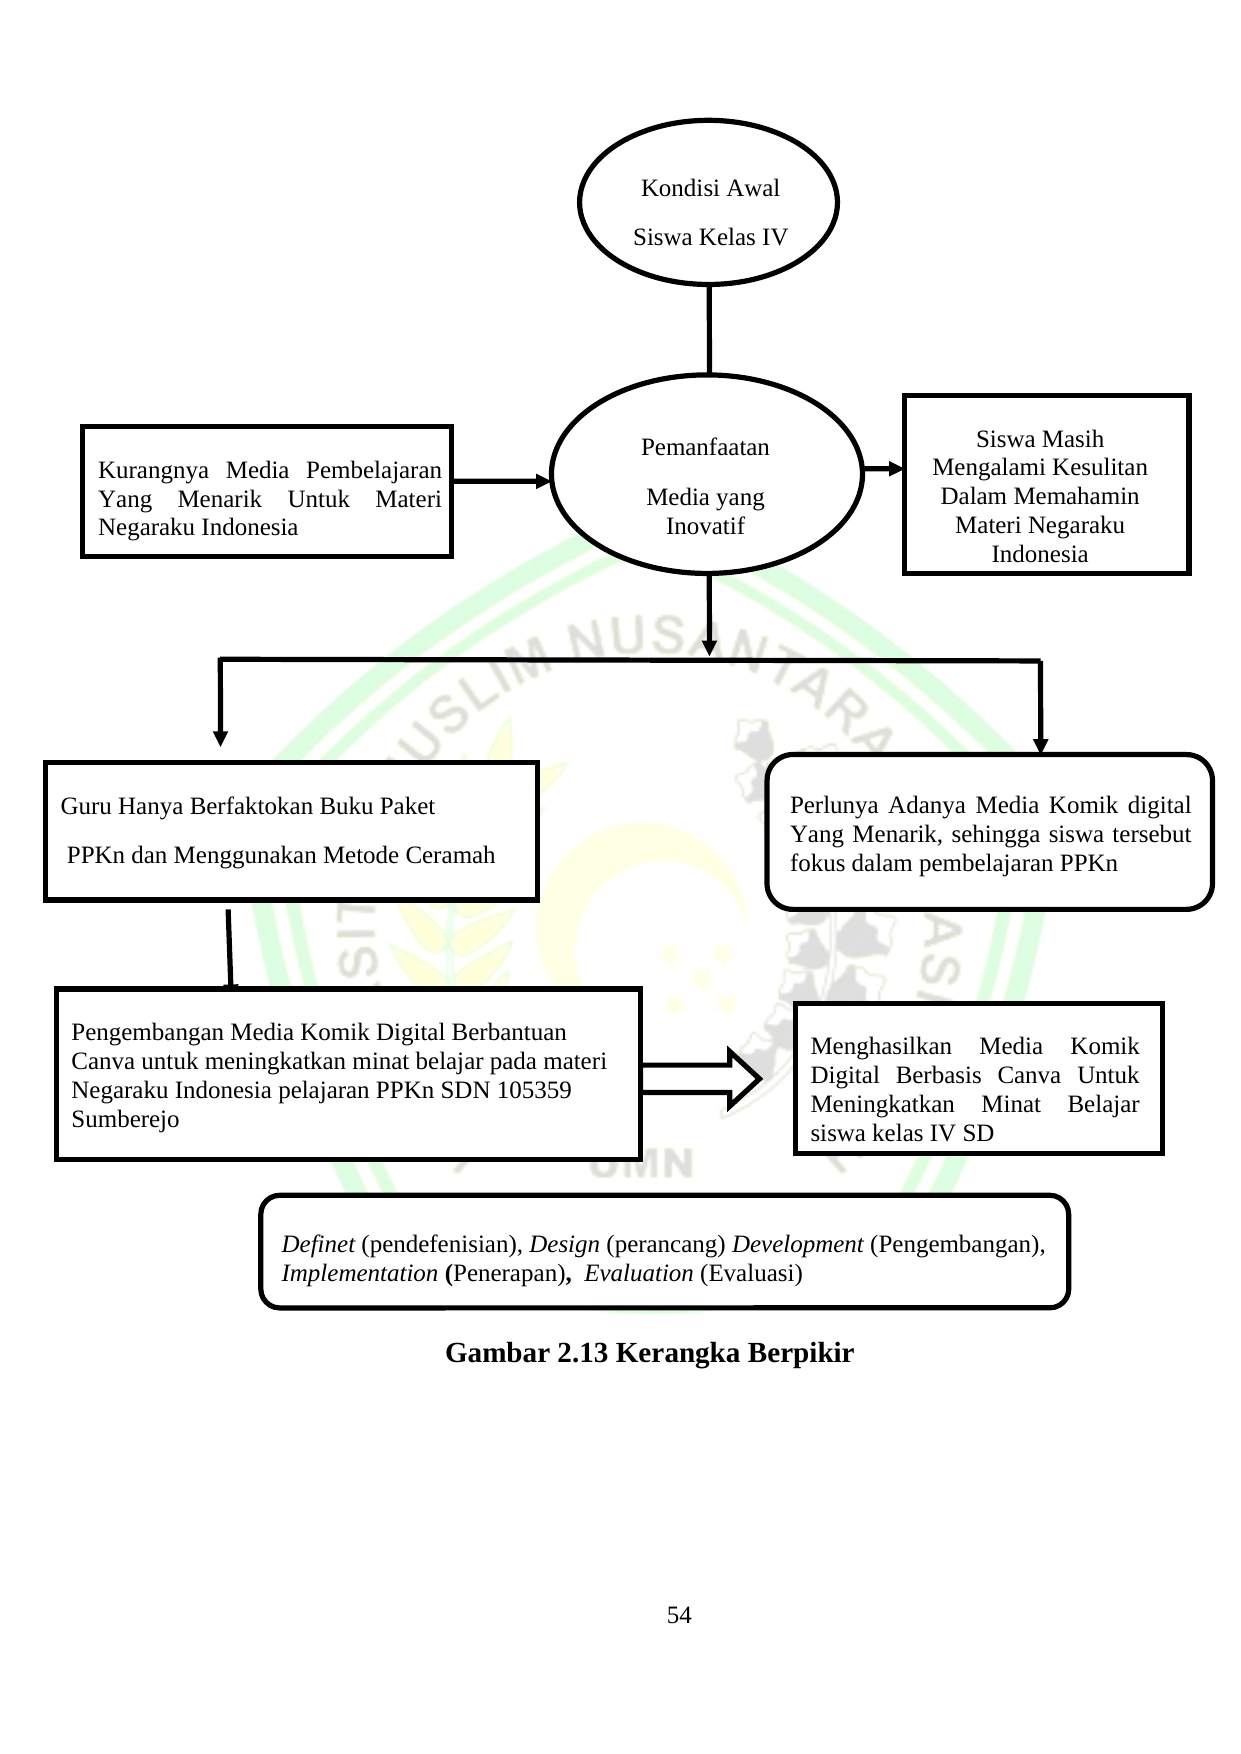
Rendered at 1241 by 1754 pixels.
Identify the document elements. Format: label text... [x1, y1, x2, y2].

subtitle Gambar 2.13 Kerangka Berpikir [236, 1335, 1063, 1368]
